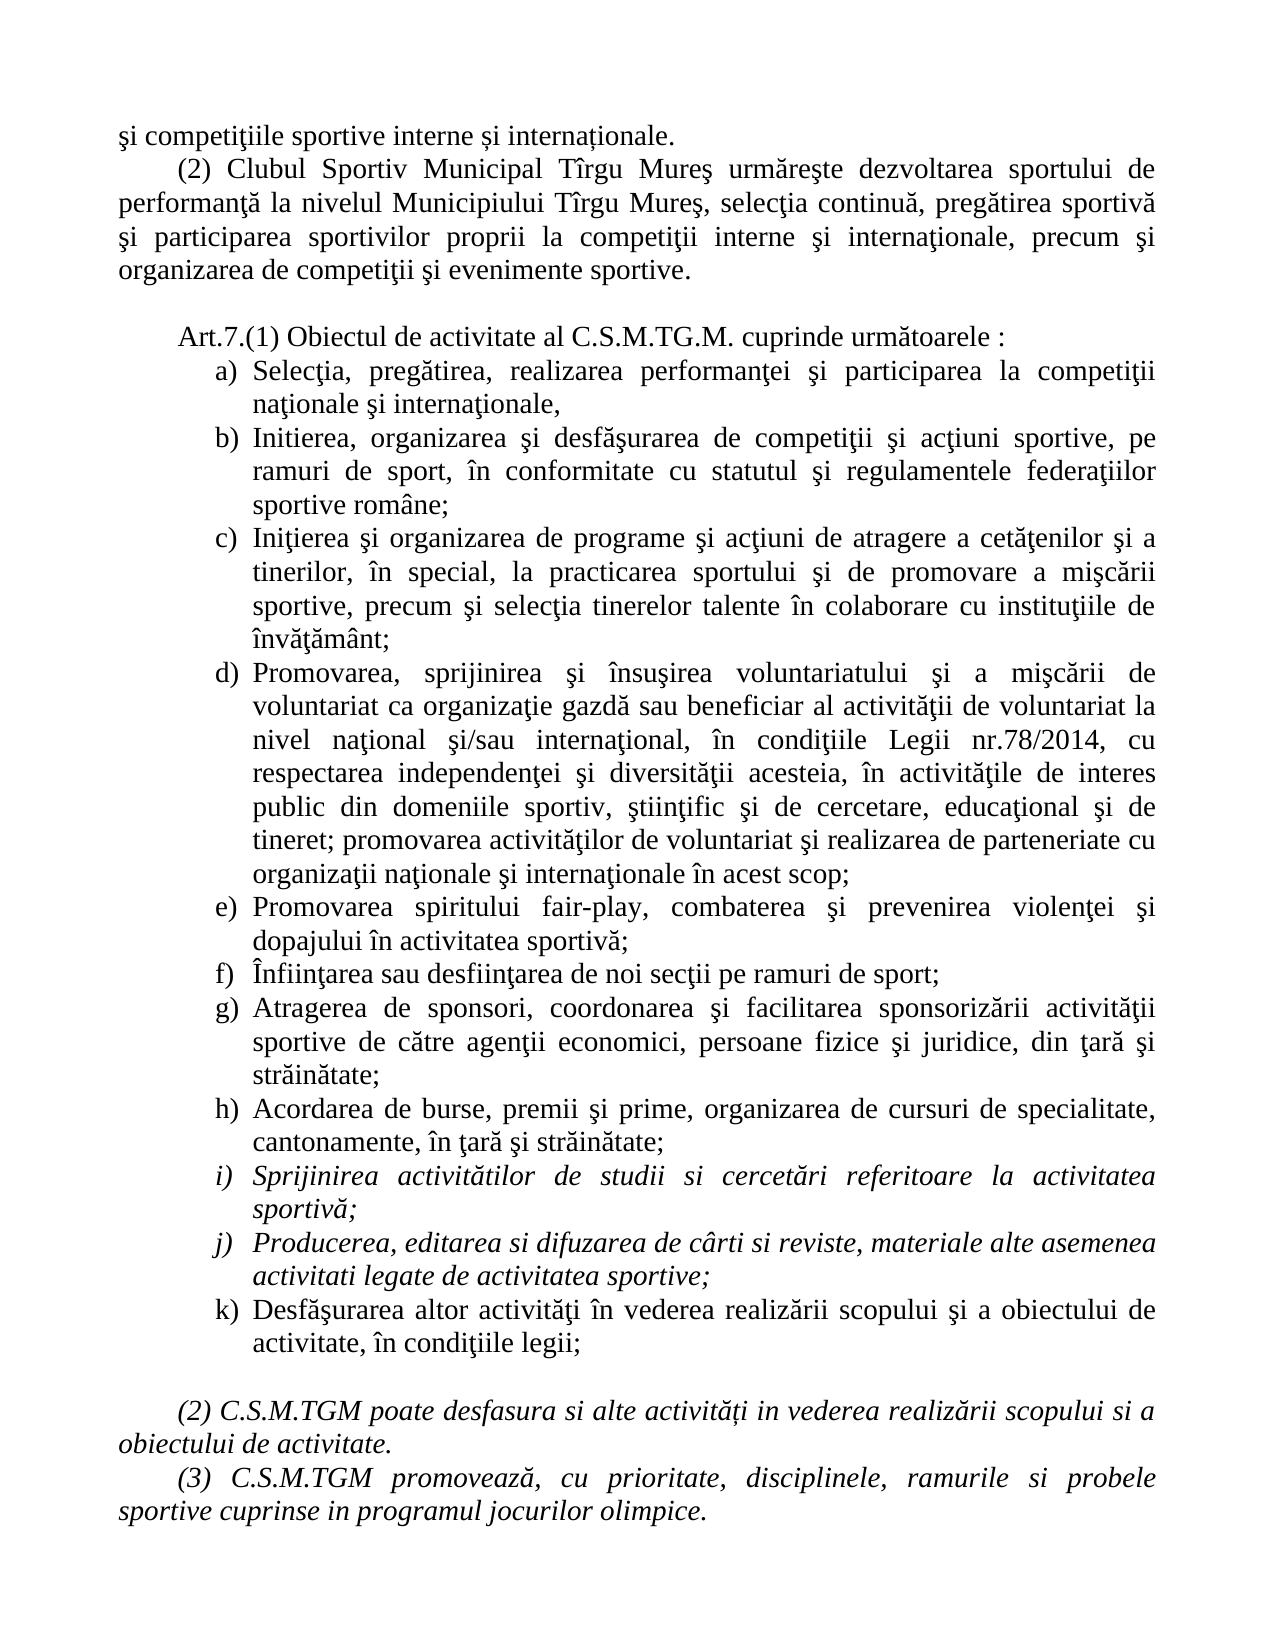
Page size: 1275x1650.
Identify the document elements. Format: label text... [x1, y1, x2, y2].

list Selecţia, pregătirea, realizarea performanţei şi participarea la competiţii naţionale şi internaţionale, [215, 353, 1157, 420]
text Art.7.(1) Obiectul de activitate al C.S.M.TG.M. cuprinde următoarele : [118, 319, 1157, 353]
list Înfiinţarea sau desfiinţarea de noi secţii pe ramuri de sport; [215, 957, 1157, 990]
list Producerea, editarea si difuzarea de cârti si reviste, materiale alte asemenea activitati legate de activitatea sportive; [215, 1225, 1157, 1292]
list Promovarea spiritului fair-play, combaterea şi prevenirea violenţei şi dopajului în activitatea sportivă; [215, 889, 1157, 957]
list Iniţierea şi organizarea de programe şi acţiuni de atragere a cetăţenilor şi a tinerilor, în special, la practicarea sportului şi de promovare a mişcării sportive, precum şi selecţia tinerelor talente în colaborare cu instituţiile de învăţământ; [215, 521, 1157, 655]
list Promovarea, sprijinirea şi însuşirea voluntariatului şi a mişcării de voluntariat ca organizaţie gazdă sau beneficiar al activităţii de voluntariat la nivel naţional şi/sau internaţional, în condiţiile Legii nr.78/2014, cu respectarea independenţei şi diversităţii acesteia, în activităţile de interes public din domeniile sportiv, ştiinţific şi de cercetare, educaţional şi de tineret; promovarea activităţilor de voluntariat şi realizarea de parteneriate cu organizaţii naţionale şi internaţionale în acest scop; [215, 655, 1157, 889]
list Initierea, organizarea şi desfăşurarea de competiţii şi acţiuni sportive, pe ramuri de sport, în conformitate cu statutul şi regulamentele federaţiilor sportive române; [215, 420, 1157, 521]
text (2) Clubul Sportiv Municipal Tîrgu Mureş urmăreşte dezvoltarea sportului de performanţă la nivelul Municipiului Tîrgu Mureş, selecţia continuă, pregătirea sportivă şi participarea sportivilor proprii la competiţii interne şi internaţionale, precum şi organizarea de competiţii şi evenimente sportive. [118, 152, 1157, 286]
list Acordarea de burse, premii şi prime, organizarea de cursuri de specialitate, cantonamente, în ţară şi străinătate; [215, 1091, 1157, 1158]
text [118, 118, 1157, 152]
list Atragerea de sponsori, coordonarea şi facilitarea sponsorizării activităţii sportive de către agenţii economici, persoane fizice şi juridice, din ţară şi străinătate; [215, 990, 1157, 1091]
list Sprijinirea activitătilor de studii si cercetări referitoare la activitatea sportivă; [215, 1158, 1157, 1225]
list Desfăşurarea altor activităţi în vederea realizării scopului şi a obiectului de activitate, în condiţiile legii; [215, 1292, 1157, 1359]
text (2) C.S.M.TGM poate desfasura si alte activități in vederea realizării scopului si a obiectului de activitate. [118, 1393, 1157, 1460]
text (3) C.S.M.TGM promovează, cu prioritate, disciplinele, ramurile si probele sportive cuprinse in programul jocurilor olimpice. [118, 1460, 1157, 1527]
